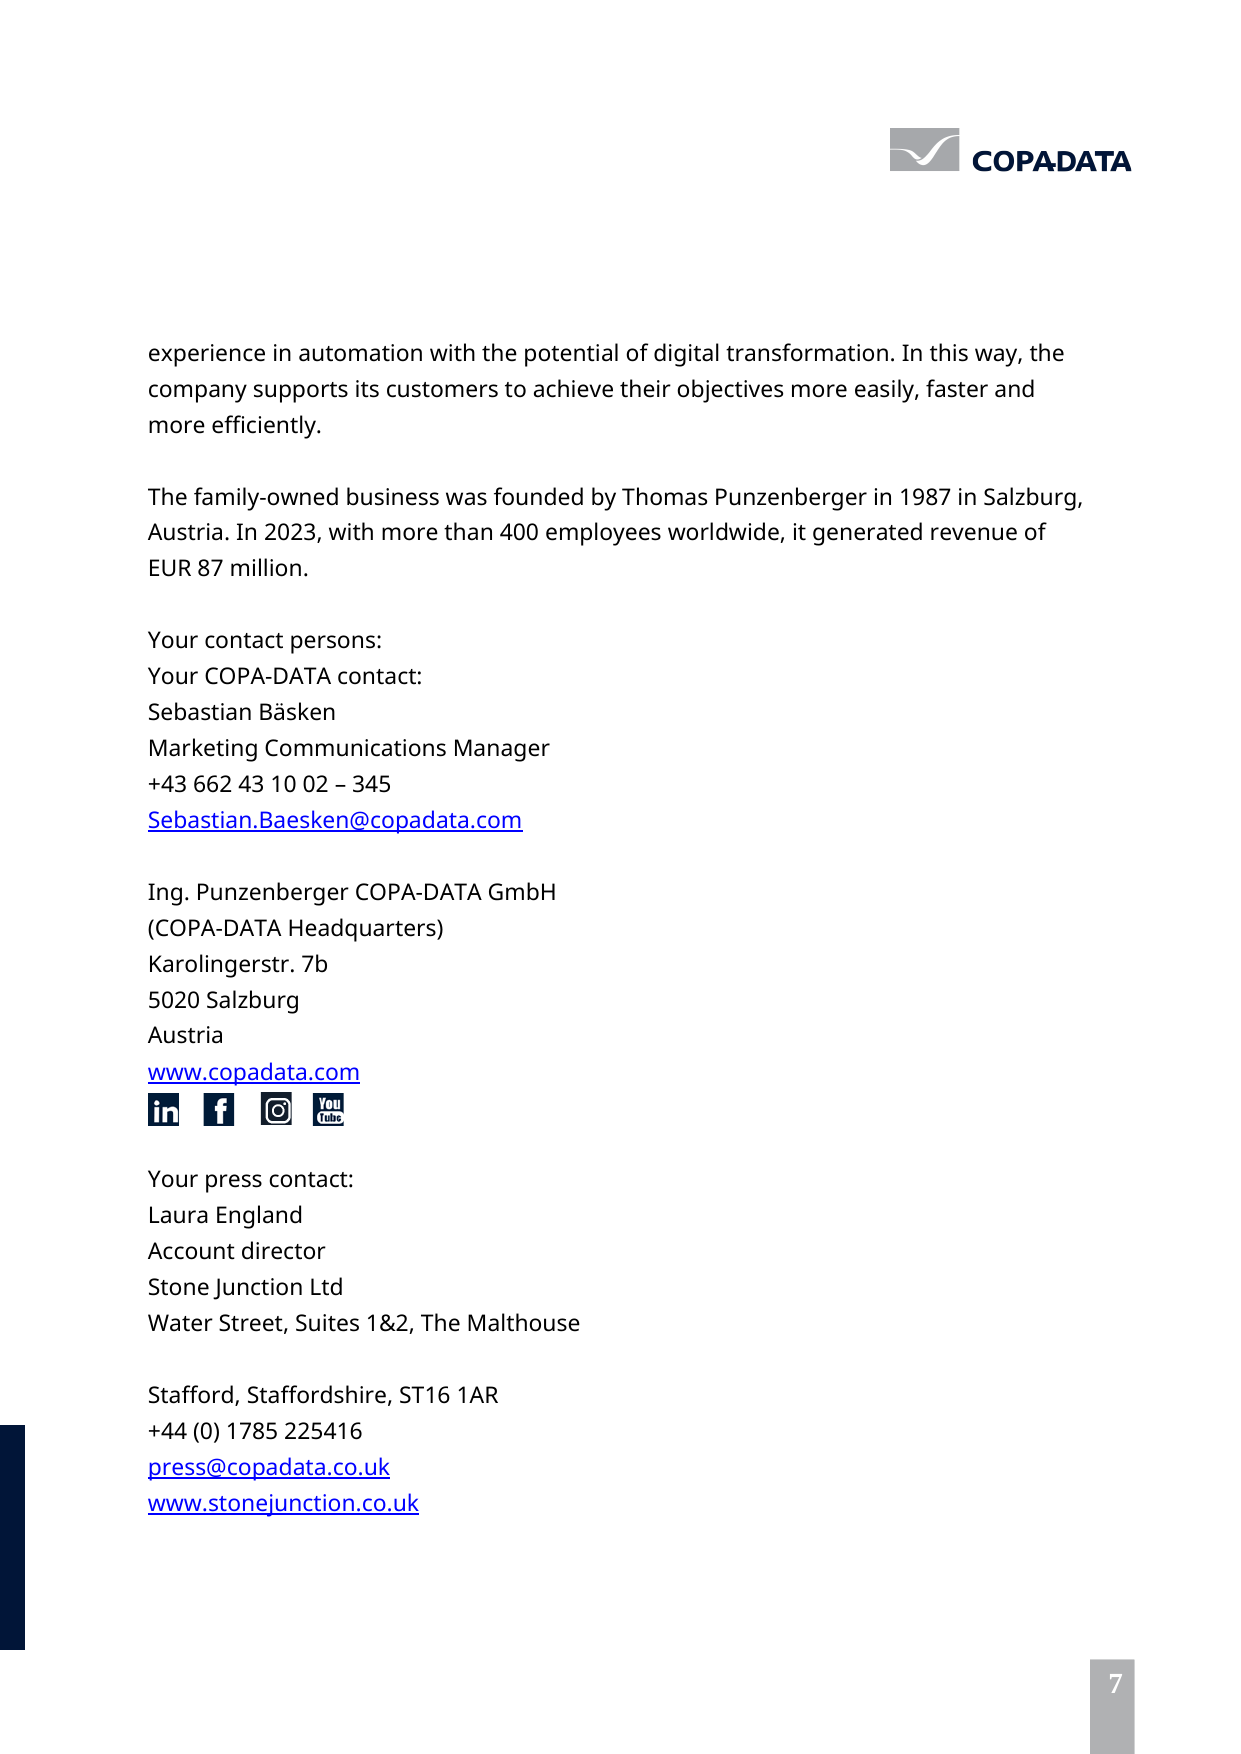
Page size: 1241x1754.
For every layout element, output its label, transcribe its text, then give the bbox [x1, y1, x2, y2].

text Account director [148, 1235, 1092, 1266]
picture [0, 1425, 25, 1650]
text Sebastian Bäsken [148, 696, 1092, 727]
text +44 (0) 1785 225416 [148, 1415, 1092, 1446]
text Your press contact: [148, 1163, 1092, 1194]
text Laura England [148, 1199, 1092, 1230]
text Marketing Communications Manager [148, 732, 1092, 763]
text Karolingerstr. 7b [148, 948, 1092, 979]
text Stone Junction Ltd [148, 1271, 1092, 1302]
text Your contact persons: [148, 588, 1092, 655]
picture [147, 1093, 179, 1125]
text Ing. Punzenberger COPA-DATA GmbH [148, 876, 1092, 907]
text Austria [148, 1019, 1092, 1051]
text Your COPA-DATA contact: [148, 660, 1092, 691]
picture [260, 1092, 292, 1124]
text Stafford, Staffordshire, ST16 1AR [148, 1379, 1092, 1410]
text Water Street, Suites 1&2, The Malthouse [148, 1307, 1092, 1338]
text +43 662 43 10 02 – 345 [148, 768, 1092, 799]
text (COPA-DATA Headquarters) [148, 912, 1092, 943]
text 5020 Salzburg [148, 983, 1092, 1015]
picture [202, 1093, 234, 1125]
text www.stonejunction.co.uk [148, 1487, 1092, 1518]
text press@copadata.co.uk [148, 1451, 1092, 1482]
picture [312, 1093, 344, 1125]
text The family-owned business was founded by Thomas Punzenberger in 1987 in Salzburg, Austria. In 2023, with more than 400 employees worldwide, it generated revenue of EUR 87 million. [148, 444, 1092, 583]
picture [890, 128, 1132, 172]
text Sebastian.Baesken@copadata.com [148, 804, 1092, 835]
text www.copadata.com [148, 1055, 1092, 1087]
